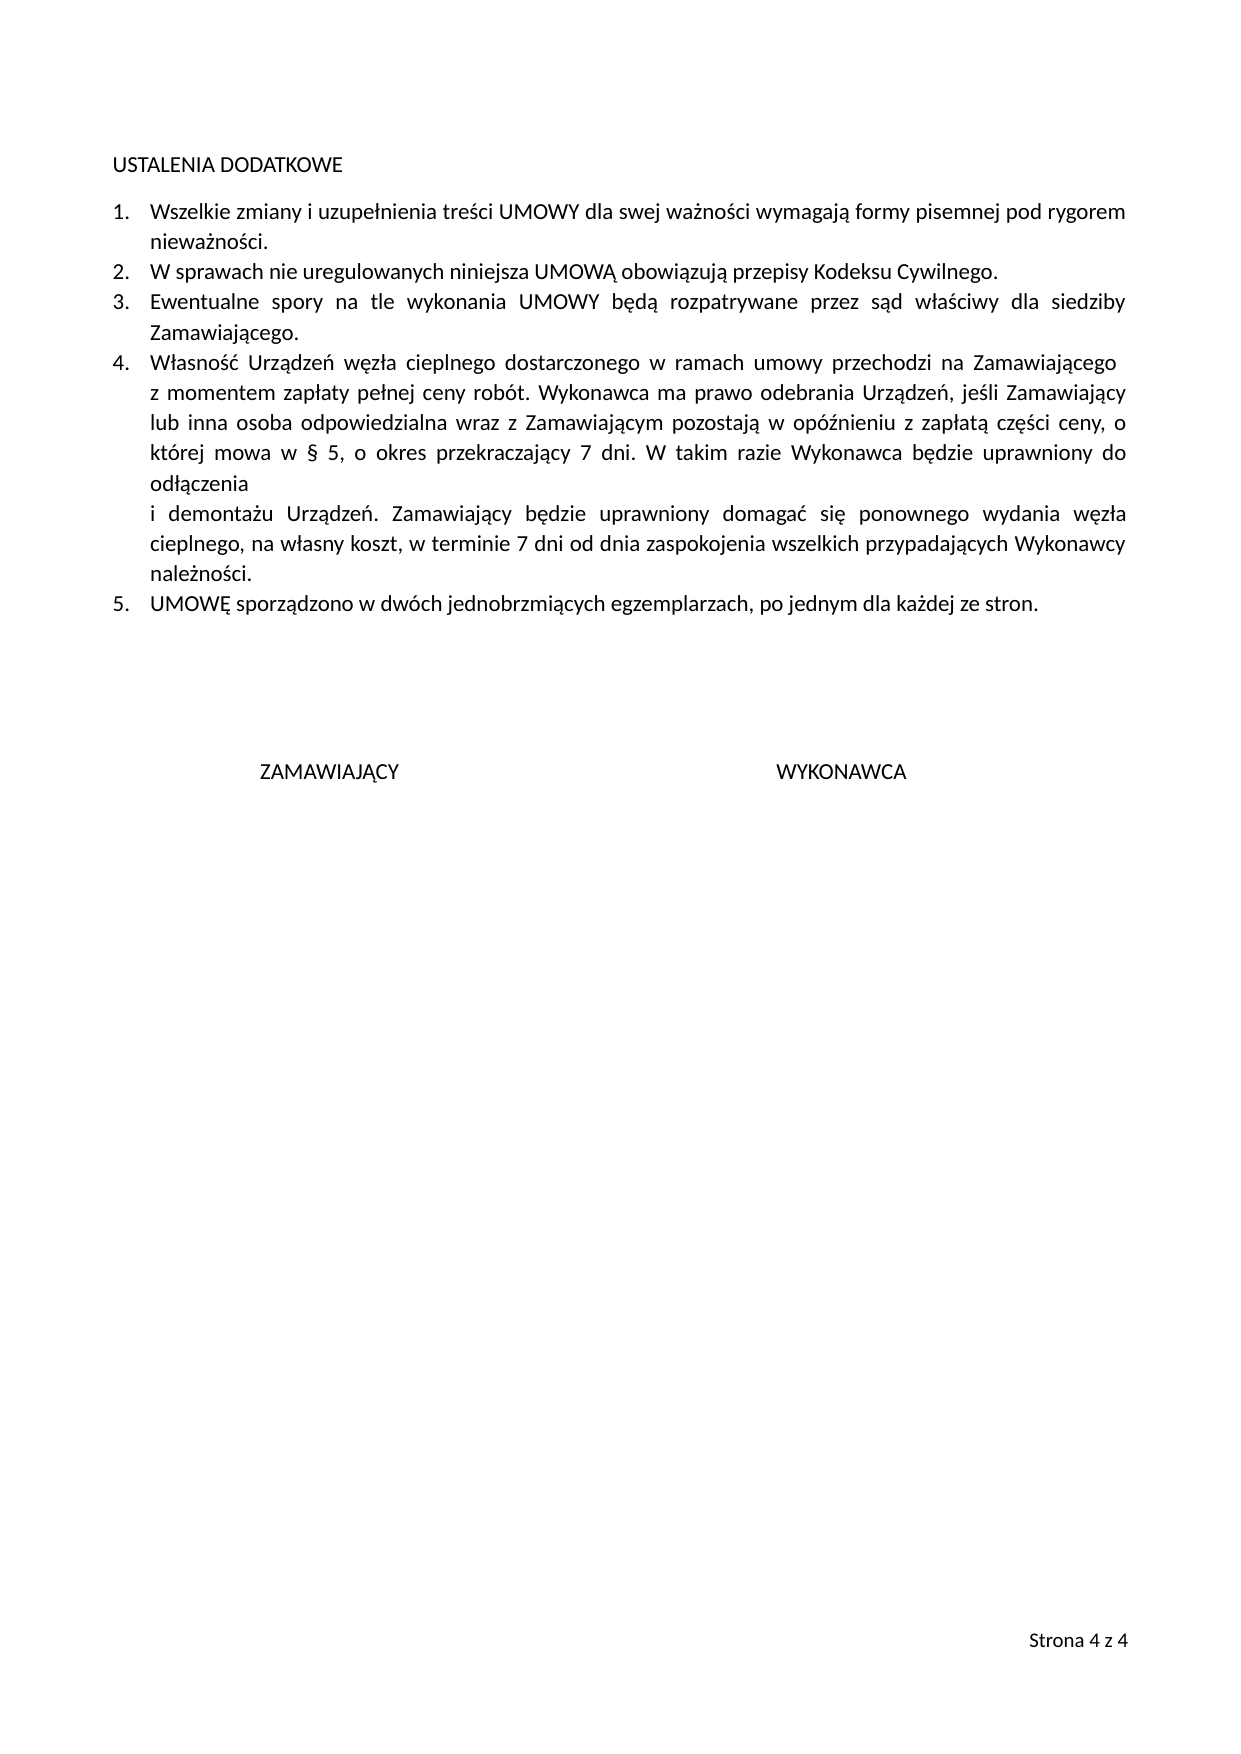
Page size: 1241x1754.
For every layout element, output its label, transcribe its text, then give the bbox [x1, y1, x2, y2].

list Ewentualne spory na tle wykonania UMOWY będą rozpatrywane przez sąd właściwy dla siedziby Zamawiającego. [112, 287, 1128, 346]
text USTALENIA DODATKOWE [112, 150, 1128, 178]
list Własność Urządzeń węzła cieplnego dostarczonego w ramach umowy przechodzi na Zamawiającego z momentem zapłaty pełnej ceny robót. Wykonawca ma prawo odebrania Urządzeń, jeśli Zamawiający lub inna osoba odpowiedzialna wraz z Zamawiającym pozostają w opóźnieniu z zapłatą części ceny, o której mowa w § 5, o okres przekraczający 7 dni. W takim razie Wykonawca będzie uprawniony do odłączenia i demontażu Urządzeń. Zamawiający będzie uprawniony domagać się ponownego wydania węzła cieplnego, na własny koszt, w terminie 7 dni od dnia zaspokojenia wszelkich przypadających Wykonawcy należności. [112, 348, 1128, 587]
text ZAMAWIAJĄCY WYKONAWCA [186, 757, 1128, 785]
list Wszelkie zmiany i uzupełnienia treści UMOWY dla swej ważności wymagają formy pisemnej pod rygorem nieważności. [112, 197, 1128, 255]
list W sprawach nie uregulowanych niniejsza UMOWĄ obowiązują przepisy Kodeksu Cywilnego. [112, 257, 1128, 285]
list UMOWĘ sporządzono w dwóch jednobrzmiących egzemplarzach, po jednym dla każdej ze stron. [112, 589, 1128, 618]
